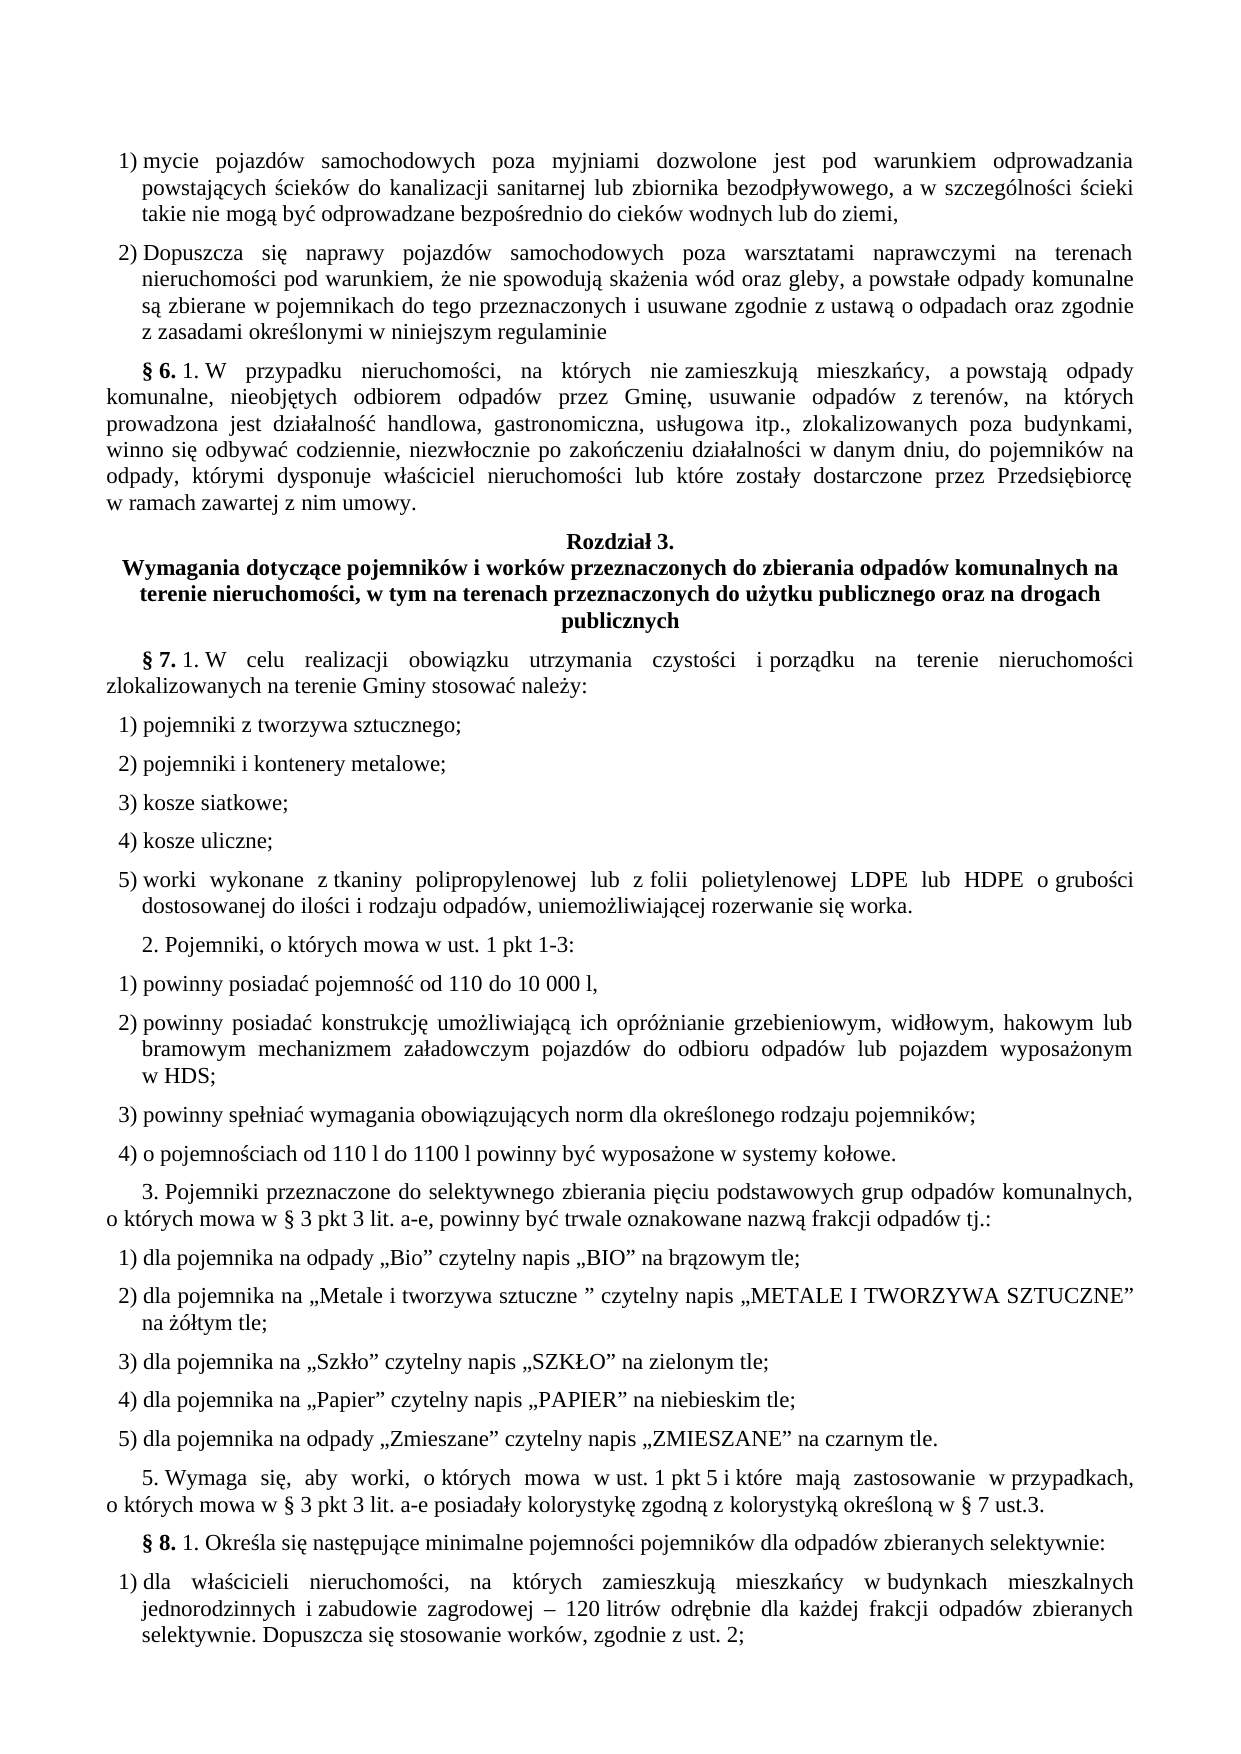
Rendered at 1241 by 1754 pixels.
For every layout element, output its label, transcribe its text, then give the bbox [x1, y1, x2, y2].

text 5) worki wykonane z tkaniny polipropylenowej lub z folii polietylenowej LDPE lub HDPE o grubości dostosowanej do ilości i rodzaju odpadów, uniemożliwiającej rozerwanie się worka. [118, 866, 1134, 919]
text § 6. 1. W przypadku nieruchomości, na których nie zamieszkują mieszkańcy, a powstają odpady komunalne, nieobjętych odbiorem odpadów przez Gminę, usuwanie odpadów z terenów, na których prowadzona jest działalność handlowa, gastronomiczna, usługowa itp., zlokalizowanych poza budynkami, winno się odbywać codziennie, niezwłocznie po zakończeniu działalności w danym dniu, do pojemników na odpady, którymi dysponuje właściciel nieruchomości lub które zostały dostarczone przez Przedsiębiorcę w ramach zawartej z nim umowy. [106, 357, 1134, 515]
text 1) pojemniki z tworzywa sztucznego; [118, 711, 1134, 737]
text 5) dla pojemnika na odpady „Zmieszane” czytelny napis „ZMIESZANE” na czarnym tle. [118, 1425, 1134, 1452]
text § 8. 1. Określa się następujące minimalne pojemności pojemników dla odpadów zbieranych selektywnie: [106, 1529, 1134, 1556]
text 1) dla właścicieli nieruchomości, na których zamieszkują mieszkańcy w budynkach mieszkalnych jednorodzinnych i zabudowie zagrodowej – 120 litrów odrębnie dla każdej frakcji odpadów zbieranych selektywnie. Dopuszcza się stosowanie worków, zgodnie z ust. 2; [118, 1568, 1134, 1647]
text 2) dla pojemnika na „Metale i tworzywa sztuczne ” czytelny napis „METALE I TWORZYWA SZTUCZNE” na żółtym tle; [118, 1282, 1134, 1335]
text 4) kosze uliczne; [118, 827, 1134, 854]
text 3) powinny spełniać wymagania obowiązujących norm dla określonego rodzaju pojemników; [118, 1101, 1134, 1127]
text 5. Wymaga się, aby worki, o których mowa w ust. 1 pkt 5 i które mają zastosowanie w przypadkach, o których mowa w § 3 pkt 3 lit. a-e posiadały kolorystykę zgodną z kolorystyką określoną w § 7 ust.3. [106, 1464, 1134, 1517]
text 3) dla pojemnika na „Szkło” czytelny napis „SZKŁO” na zielonym tle; [118, 1348, 1134, 1374]
text 2) pojemniki i kontenery metalowe; [118, 750, 1134, 776]
text 1) powinny posiadać pojemność od 110 do 10 000 l, [118, 970, 1134, 997]
text 2) Dopuszcza się naprawy pojazdów samochodowych poza warsztatami naprawczymi na terenach nieruchomości pod warunkiem, że nie spowodują skażenia wód oraz gleby, a powstałe odpady komunalne są zbierane w pojemnikach do tego przeznaczonych i usuwane zgodnie z ustawą o odpadach oraz zgodnie z zasadami określonymi w niniejszym regulaminie [118, 239, 1134, 344]
text 4) o pojemnościach od 110 l do 1100 l powinny być wyposażone w systemy kołowe. [118, 1139, 1134, 1166]
text 2. Pojemniki, o których mowa w ust. 1 pkt 1-3: [106, 931, 1134, 958]
text 1) dla pojemnika na odpady „Bio” czytelny napis „BIO” na brązowym tle; [118, 1244, 1134, 1270]
text 1) mycie pojazdów samochodowych poza myjniami dozwolone jest pod warunkiem odprowadzania powstających ścieków do kanalizacji sanitarnej lub zbiornika bezodpływowego, a w szczególności ścieki takie nie mogą być odprowadzane bezpośrednio do cieków wodnych lub do ziemi, [118, 148, 1134, 227]
text Rozdział 3. Wymagania dotyczące pojemników i worków przeznaczonych do zbierania odpadów komunalnych na terenie nieruchomości, w tym na terenach przeznaczonych do użytku publicznego oraz na drogach publicznych [106, 528, 1134, 633]
text 3. Pojemniki przeznaczone do selektywnego zbierania pięciu podstawowych grup odpadów komunalnych, o których mowa w § 3 pkt 3 lit. a-e, powinny być trwale oznakowane nazwą frakcji odpadów tj.: [106, 1178, 1134, 1231]
text 4) dla pojemnika na „Papier” czytelny napis „PAPIER” na niebieskim tle; [118, 1387, 1134, 1413]
text § 7. 1. W celu realizacji obowiązku utrzymania czystości i porządku na terenie nieruchomości zlokalizowanych na terenie Gminy stosować należy: [106, 646, 1134, 698]
text 3) kosze siatkowe; [118, 788, 1134, 815]
text 2) powinny posiadać konstrukcję umożliwiającą ich opróżnianie grzebieniowym, widłowym, hakowym lub bramowym mechanizmem załadowczym pojazdów do odbioru odpadów lub pojazdem wyposażonym w HDS; [118, 1009, 1134, 1088]
